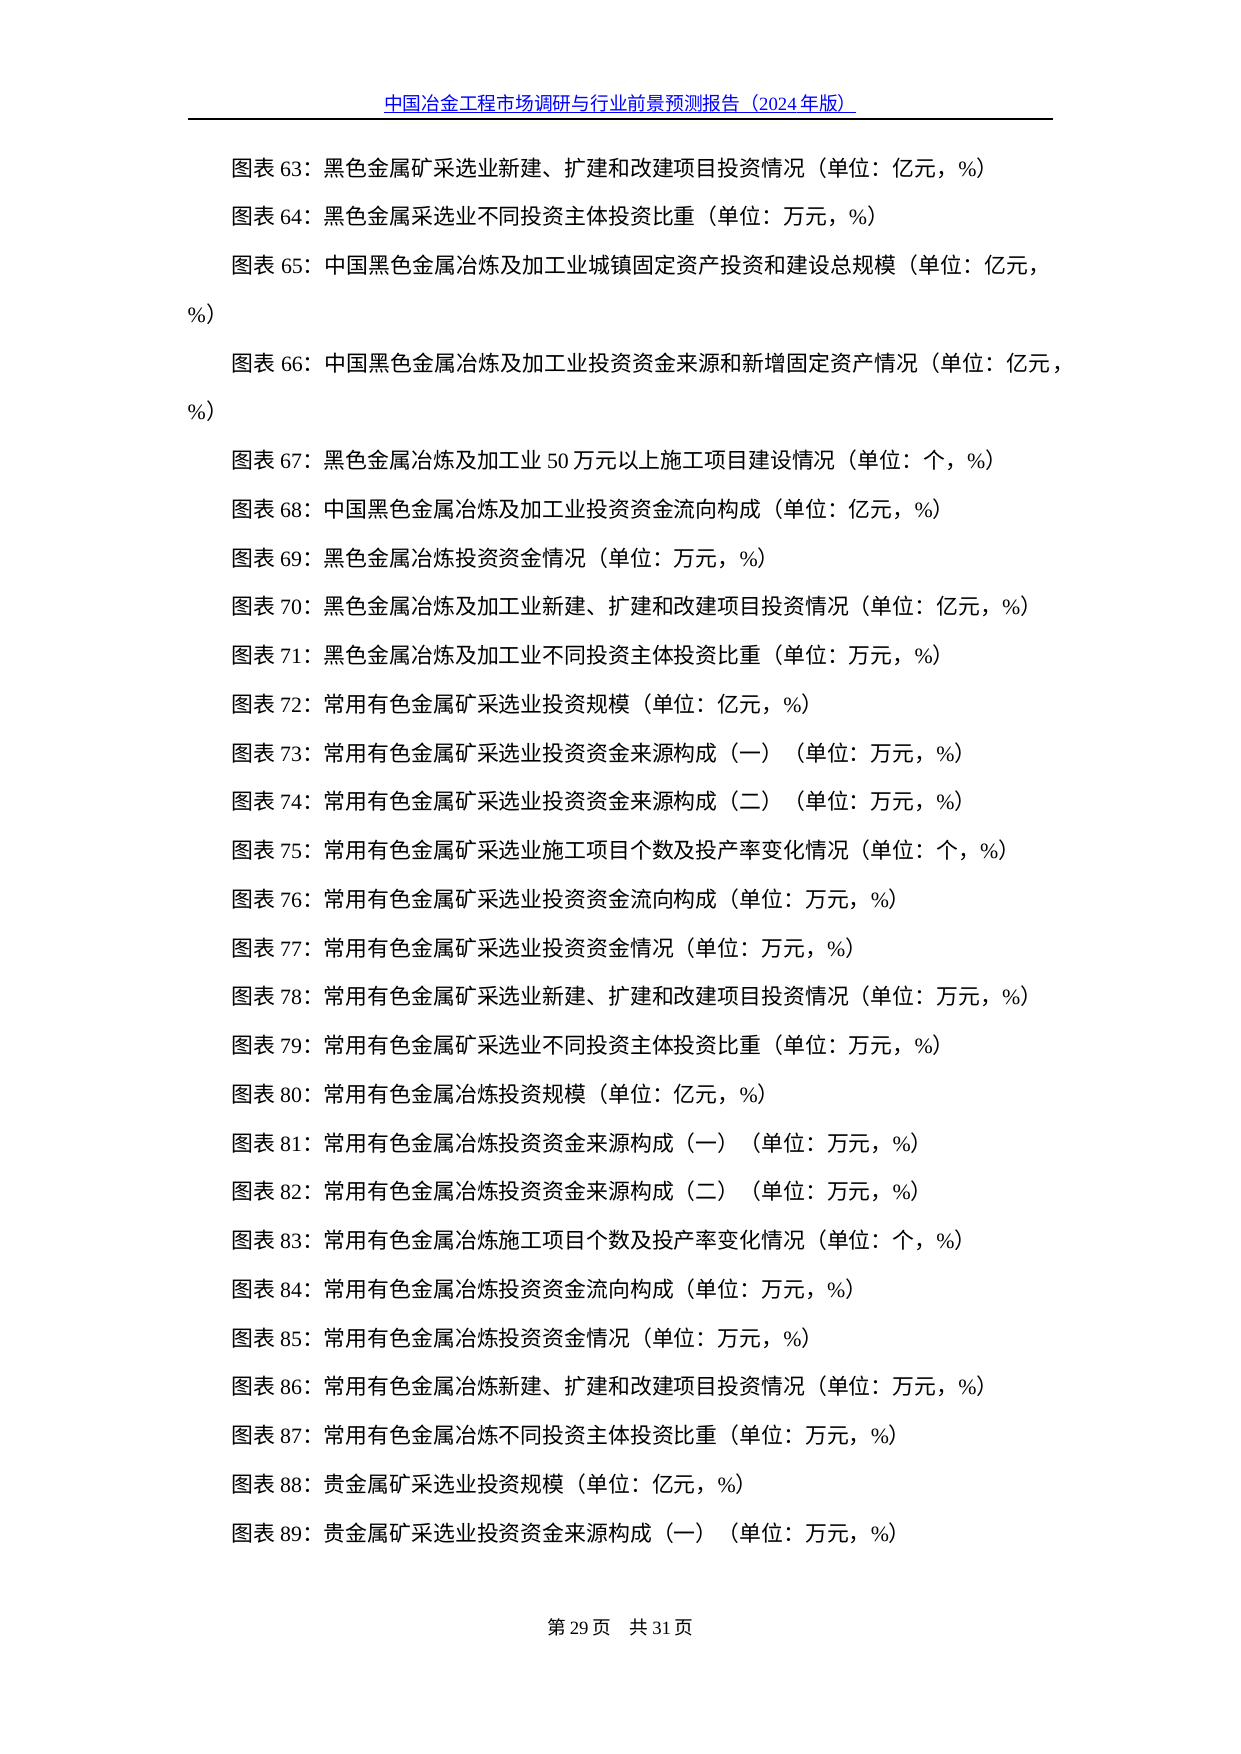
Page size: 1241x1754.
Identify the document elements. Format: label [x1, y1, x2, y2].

text [187, 150, 1053, 1548]
